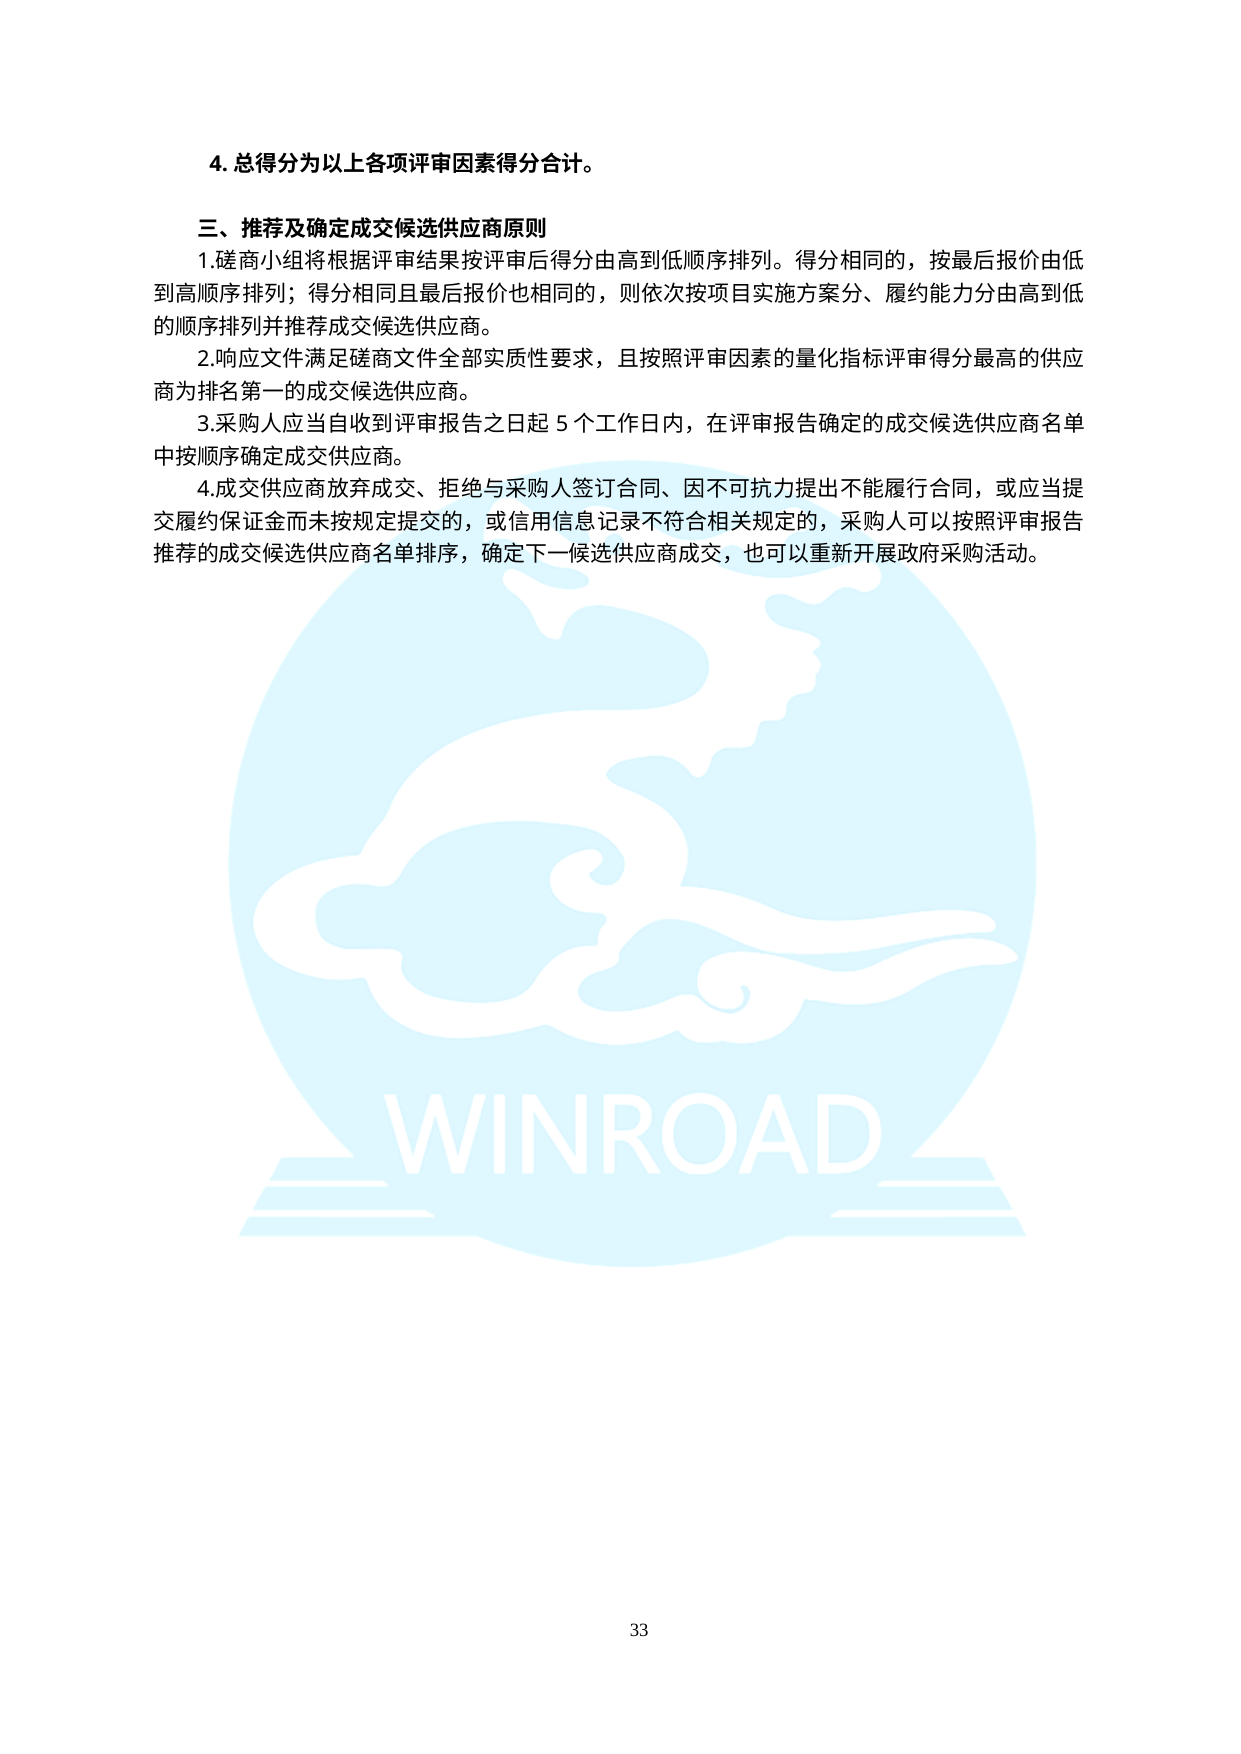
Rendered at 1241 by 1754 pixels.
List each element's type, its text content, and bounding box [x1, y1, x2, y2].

text 1.磋商小组将根据评审结果按评审后得分由高到低顺序排列。得分相同的，按最后报价由低到高顺序排列；得分相同且最后报价也相同的，则依次按项目实施方案分、履约能力分由高到低的顺序排列并推荐成交候选供应商。 [153, 243, 1087, 341]
text 4.成交供应商放弃成交、拒绝与采购人签订合同、因不可抗力提出不能履行合同，或应当提交履约保证金而未按规定提交的，或信用信息记录不符合相关规定的，采购人可以按照评审报告推荐的成交候选供应商名单排序，确定下一候选供应商成交，也可以重新开展政府采购活动。 [153, 471, 1087, 568]
text 4. 总得分为以上各项评审因素得分合计。 [153, 146, 1087, 178]
text 三、推荐及确定成交候选供应商原则 [153, 211, 1087, 243]
text 3.采购人应当自收到评审报告之日起5个工作日内，在评审报告确定的成交候选供应商名单中按顺序确定成交供应商。 [153, 406, 1087, 471]
text 2.响应文件满足磋商文件全部实质性要求，且按照评审因素的量化指标评审得分最高的供应商为排名第一的成交候选供应商。 [153, 341, 1087, 406]
